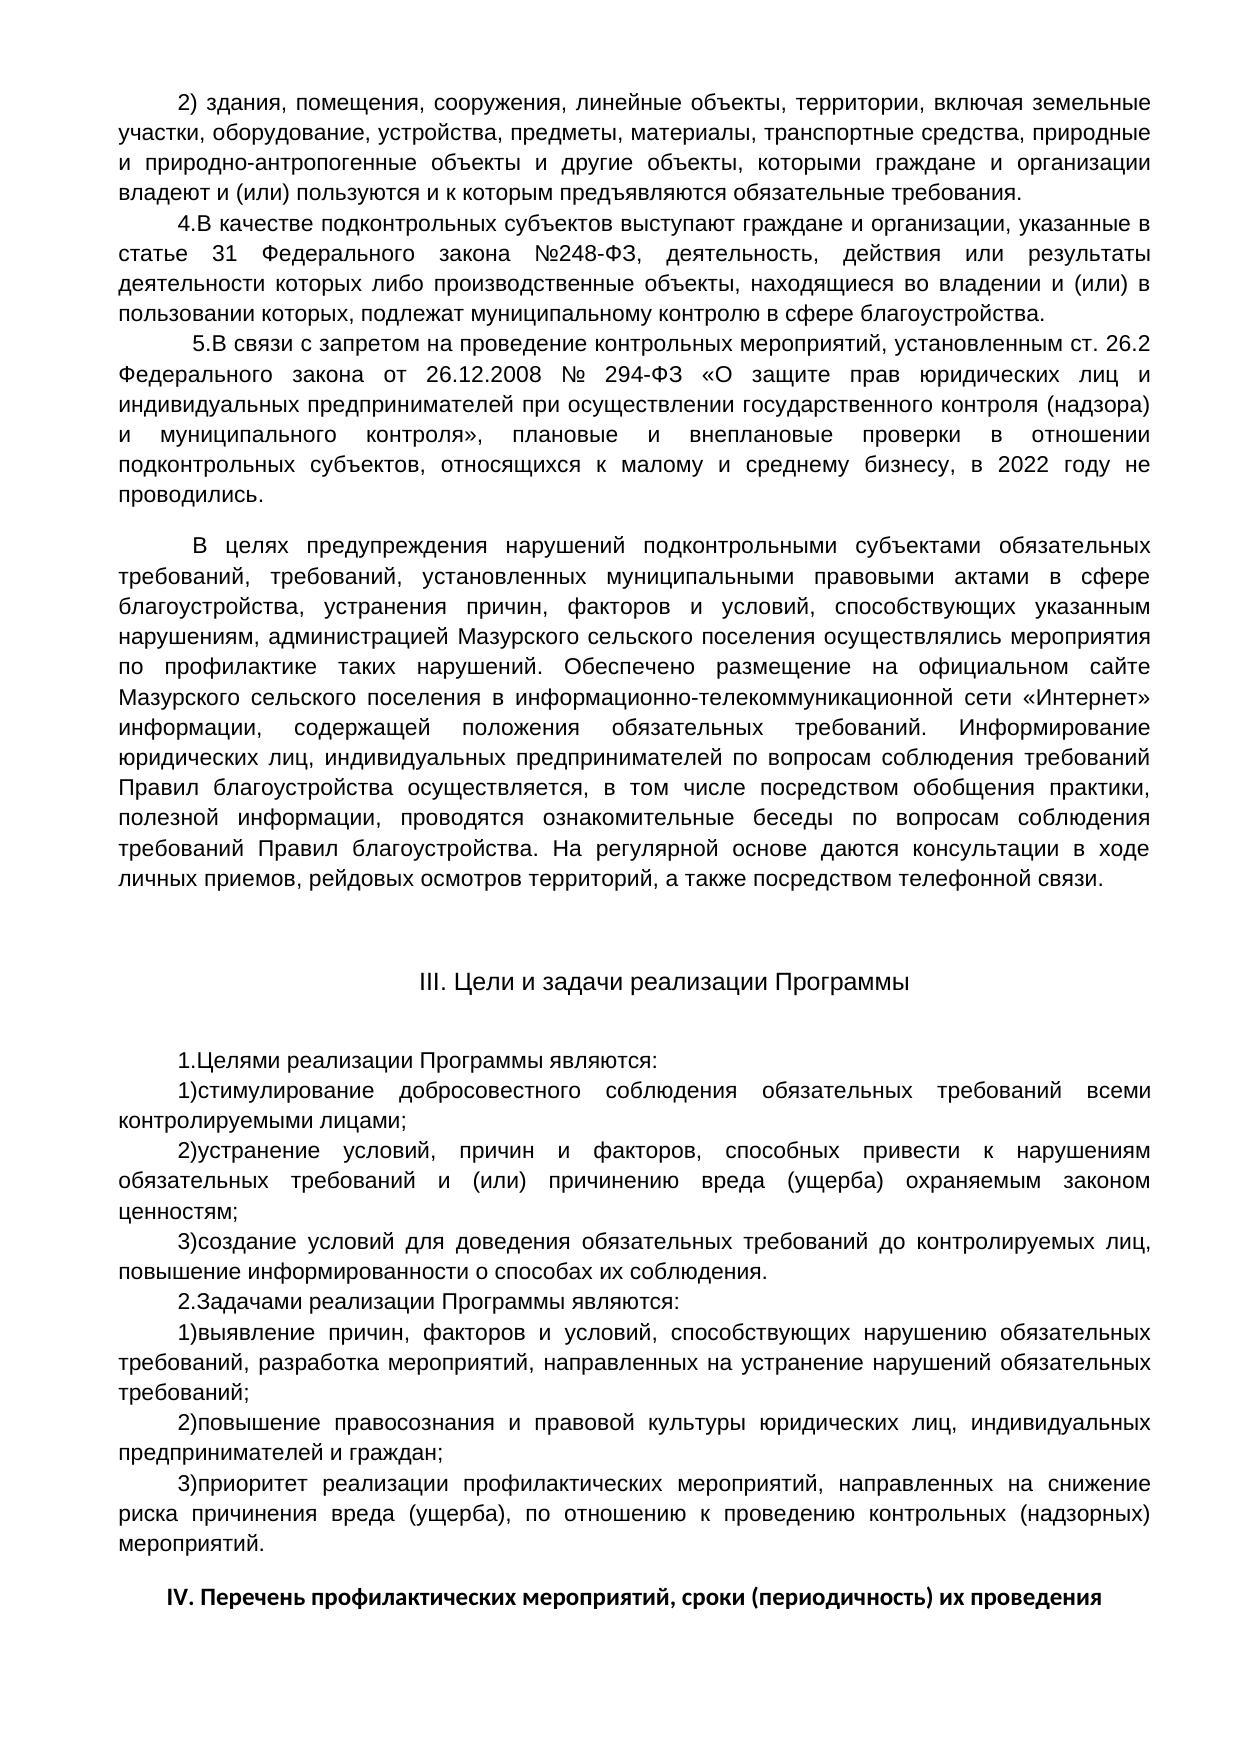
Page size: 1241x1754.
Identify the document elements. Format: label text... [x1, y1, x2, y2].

text 4.В качестве подконтрольных субъектов выступают граждане и организации, указанные в статье 31 Федерального закона №248-ФЗ, деятельность, действия или результаты деятельности которых либо производственные объекты, находящиеся во владении и (или) в пользовании которых, подлежат муниципальному контролю в сфере благоустройства. [118, 209, 1152, 326]
text 2)устранение условий, причин и факторов, способных привести к нарушениям обязательных требований и (или) причинению вреда (ущерба) охраняемым законом ценностям; [118, 1137, 1152, 1224]
text 2) здания, помещения, сооружения, линейные объекты, территории, включая земельные участки, оборудование, устройства, предметы, материалы, транспортные средства, природные и природно-антропогенные объекты и другие объекты, которыми граждане и организации владеют и (или) пользуются и к которым предъявляются обязательные требования. [118, 89, 1152, 206]
text 1.Целями реализации Программы являются: [118, 1047, 1152, 1073]
subtitle III. Цели и задачи реализации Программы [118, 967, 1152, 996]
text 3)приоритет реализации профилактических мероприятий, направленных на снижение риска причинения вреда (ущерба), по отношению к проведению контрольных (надзорных) мероприятий. [118, 1469, 1152, 1556]
text 5.В связи с запретом на проведение контрольных мероприятий, установленным ст. 26.2 Федерального закона от 26.12.2008 № 294-ФЗ «О защите прав юридических лиц и индивидуальных предпринимателей при осуществлении государственного контроля (надзора) и муниципального контроля», плановые и внеплановые проверки в отношении подконтрольных субъектов, относящихся к малому и среднему бизнесу, в 2022 году не проводились. [118, 330, 1152, 508]
text 3)создание условий для доведения обязательных требований до контролируемых лиц, повышение информированности о способах их соблюдения. [118, 1228, 1152, 1284]
text 2.Задачами реализации Программы являются: [118, 1288, 1152, 1314]
text В целях предупреждения нарушений подконтрольными субъектами обязательных требований, требований, установленных муниципальными правовыми актами в сфере благоустройства, устранения причин, факторов и условий, способствующих указанным нарушениям, администрацией Мазурского сельского поселения осуществлялись мероприятия по профилактике таких нарушений. Обеспечено размещение на официальном сайте Мазурского сельского поселения в информационно-телекоммуникационной сети «Интернет» информации, содержащей положения обязательных требований. Информирование юридических лиц, индивидуальных предпринимателей по вопросам соблюдения требований Правил благоустройства осуществляется, в том числе посредством обобщения практики, полезной информации, проводятся ознакомительные беседы по вопросам соблюдения требований Правил благоустройства. На регулярной основе даются консультации в ходе личных приемов, рейдовых осмотров территорий, а также посредством телефонной связи. [118, 532, 1152, 891]
title IV. Перечень профилактических мероприятий, сроки (периодичность) их проведения [118, 1581, 1152, 1611]
text 2)повышение правосознания и правовой культуры юридических лиц, индивидуальных предпринимателей и граждан; [118, 1409, 1152, 1466]
text 1)выявление причин, факторов и условий, способствующих нарушению обязательных требований, разработка мероприятий, направленных на устранение нарушений обязательных требований; [118, 1318, 1152, 1405]
text 1)стимулирование добросовестного соблюдения обязательных требований всеми контролируемыми лицами; [118, 1077, 1152, 1133]
